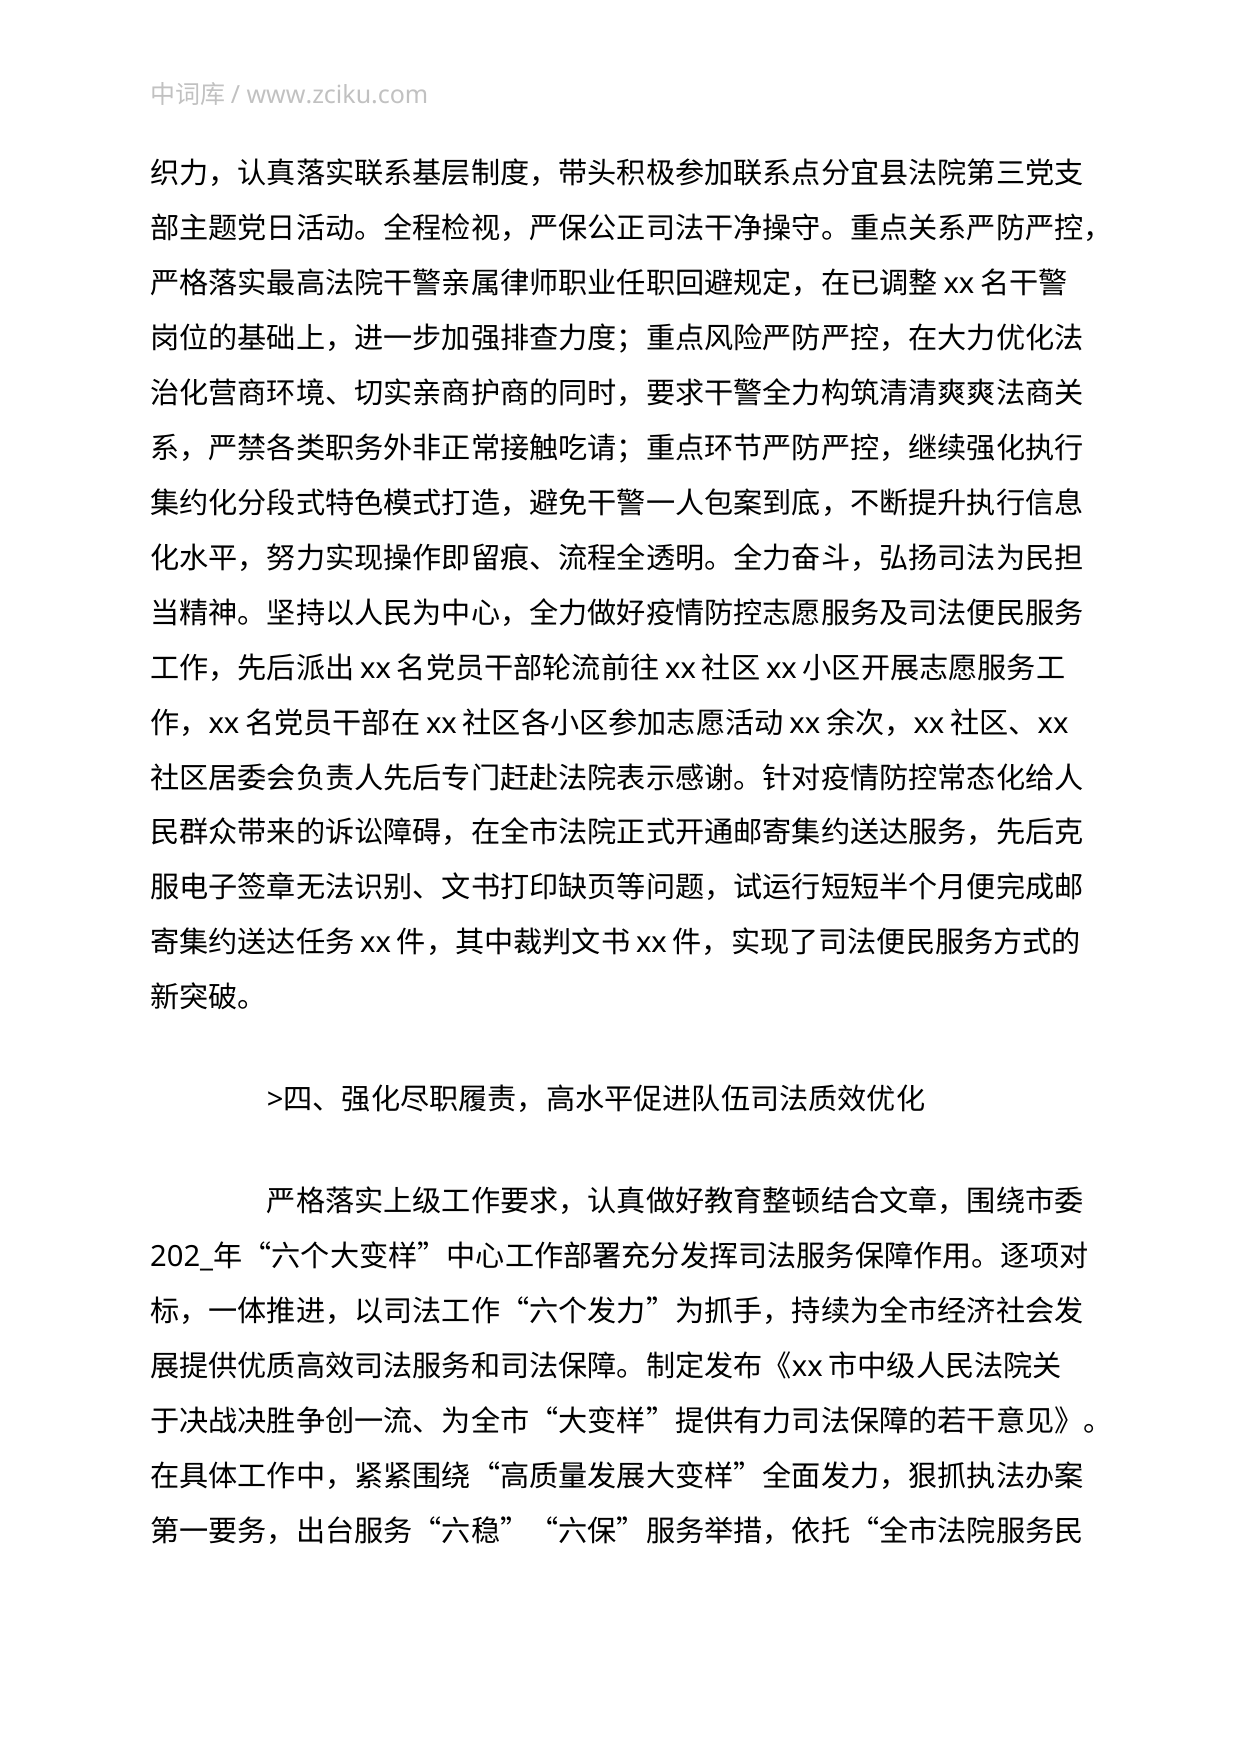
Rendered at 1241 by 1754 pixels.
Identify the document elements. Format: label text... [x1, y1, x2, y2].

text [150, 1178, 1090, 1549]
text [150, 150, 1090, 1016]
text >四、强化尽职履责，高水平促进队伍司法质效优化 [150, 1076, 1090, 1118]
